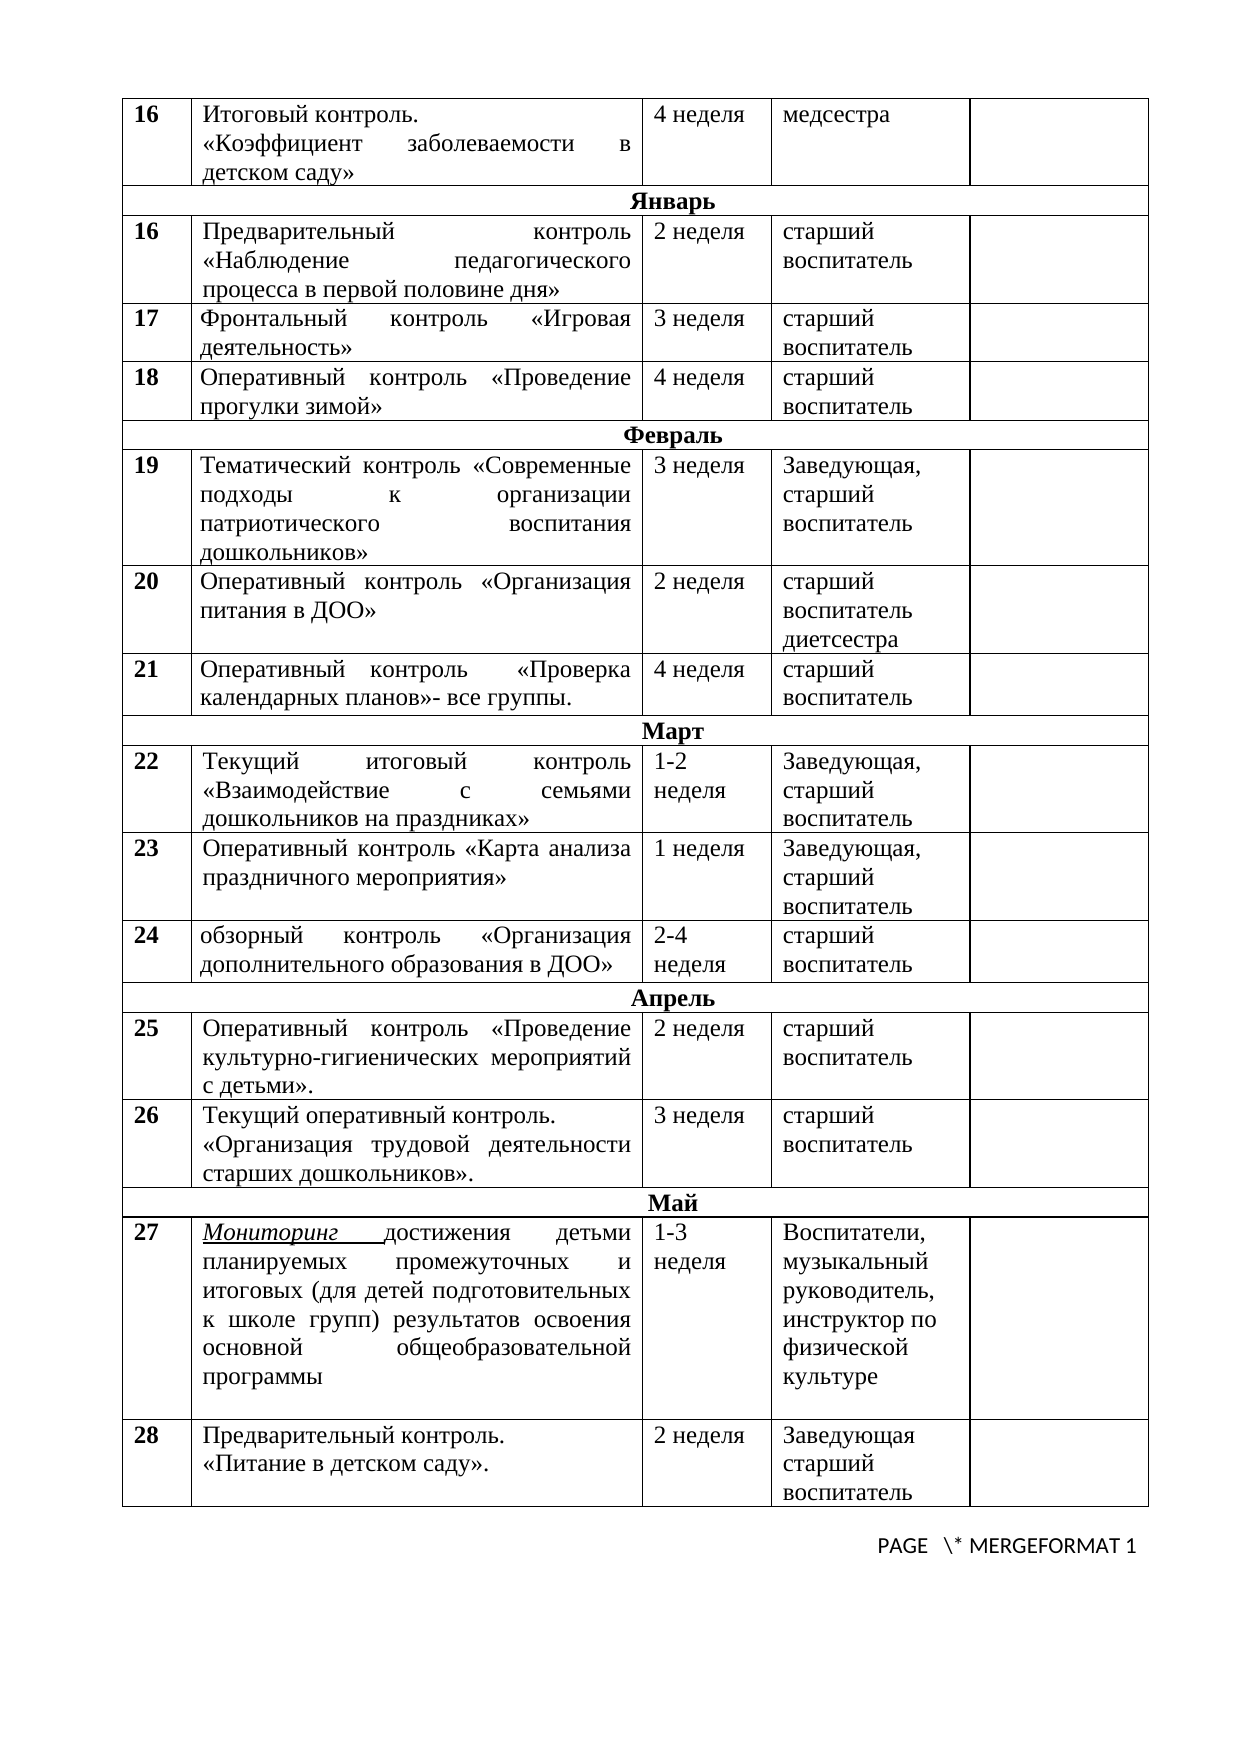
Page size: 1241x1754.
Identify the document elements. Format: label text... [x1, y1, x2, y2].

table_cell Апрель [123, 983, 1148, 1012]
table_cell Заведующая старший воспитатель [772, 1420, 969, 1506]
table_cell Оперативный контроль «Проведение прогулки зимой» [192, 362, 642, 419]
table_cell Воспитатели, музыкальный руководитель, инструктор по физической культуре [772, 1218, 969, 1419]
table_cell Тематический контроль «Современные подходы к организации патриотического воспитания дошкольников» [192, 450, 642, 565]
table_cell Итоговый контроль. «Коэффициент заболеваемости в детском саду» [192, 99, 642, 185]
table_cell 23 [123, 833, 191, 919]
table_cell 24 [123, 921, 191, 982]
table_cell старший воспитатель диетсестра [772, 566, 969, 653]
table_cell 2 неделя [643, 1420, 771, 1506]
table_cell 1-3 неделя [643, 1218, 771, 1419]
table_cell старший воспитатель [772, 921, 969, 982]
table_cell 27 [123, 1218, 191, 1419]
table_cell 22 [123, 746, 191, 832]
table_cell Текущий итоговый контроль «Взаимодействие с семьями дошкольников на праздниках» [192, 746, 642, 832]
table_cell Март [123, 716, 1148, 745]
table_cell 3 неделя [643, 1100, 771, 1187]
table_cell старший воспитатель [772, 654, 969, 715]
table_cell 20 [123, 566, 191, 653]
table_cell 3 неделя [643, 450, 771, 565]
table_cell старший воспитатель [772, 304, 969, 361]
table_cell Май [123, 1188, 1148, 1216]
table_cell 19 [123, 450, 191, 565]
table_cell 2 неделя [643, 216, 771, 302]
table_cell Оперативный контроль «Проведение культурно-гигиенических мероприятий с детьми». [192, 1013, 642, 1099]
table_cell [971, 99, 1148, 185]
table_cell медсестра [772, 99, 969, 185]
table_cell [971, 450, 1148, 565]
table_cell 4 неделя [643, 654, 771, 715]
table_cell [971, 362, 1148, 419]
table_cell 3 неделя [643, 304, 771, 361]
table_cell Январь [123, 186, 1148, 215]
table_cell обзорный контроль «Организация дополнительного образования в ДОО» [192, 921, 642, 982]
table_cell [971, 1420, 1148, 1506]
table_cell Заведующая, старший воспитатель [772, 746, 969, 832]
table_cell Заведующая, старший воспитатель [772, 833, 969, 919]
table_cell Фронтальный контроль «Игровая деятельность» [192, 304, 642, 361]
table_cell [971, 566, 1148, 653]
table_cell [971, 921, 1148, 982]
table_cell [971, 746, 1148, 832]
table_cell [971, 654, 1148, 715]
table_cell 16 [123, 99, 191, 185]
table_cell Оперативный контроль «Карта анализа праздничного мероприятия» [192, 833, 642, 919]
table_cell 28 [123, 1420, 191, 1506]
table_cell старший воспитатель [772, 1013, 969, 1099]
table_cell 4 неделя [643, 99, 771, 185]
table_cell 2 неделя [643, 1013, 771, 1099]
table_cell [971, 1218, 1148, 1419]
table_cell 21 [123, 654, 191, 715]
table_cell старший воспитатель [772, 216, 969, 302]
table_cell старший воспитатель [772, 362, 969, 419]
table_cell 1 неделя [643, 833, 771, 919]
table_cell 2-4 неделя [643, 921, 771, 982]
table_cell [971, 1013, 1148, 1099]
table_cell 17 [123, 304, 191, 361]
table_cell Февраль [123, 421, 1148, 449]
table_cell 25 [123, 1013, 191, 1099]
table_cell Оперативный контроль «Организация питания в ДОО» [192, 566, 642, 653]
table_cell Мониторинг достижения детьми планируемых промежуточных и итоговых (для детей подготовительных к школе групп) результатов освоения основной общеобразовательной программы [192, 1218, 642, 1419]
table_cell Предварительный контроль «Наблюдение педагогического процесса в первой половине дня» [192, 216, 642, 302]
table_cell [971, 833, 1148, 919]
table_cell 16 [123, 216, 191, 302]
table_cell 26 [123, 1100, 191, 1187]
table_cell [971, 216, 1148, 302]
table_cell [971, 1100, 1148, 1187]
table_cell 18 [123, 362, 191, 419]
table_cell Предварительный контроль. «Питание в детском саду». [192, 1420, 642, 1506]
table_cell 1-2 неделя [643, 746, 771, 832]
table_cell Текущий оперативный контроль. «Организация трудовой деятельности старших дошкольников». [192, 1100, 642, 1187]
table_cell 2 неделя [643, 566, 771, 653]
table_cell 4 неделя [643, 362, 771, 419]
table_cell старший воспитатель [772, 1100, 969, 1187]
table_cell [971, 304, 1148, 361]
table_cell Заведующая, старший воспитатель [772, 450, 969, 565]
table_cell Оперативный контроль «Проверка календарных планов»- все группы. [192, 654, 642, 715]
